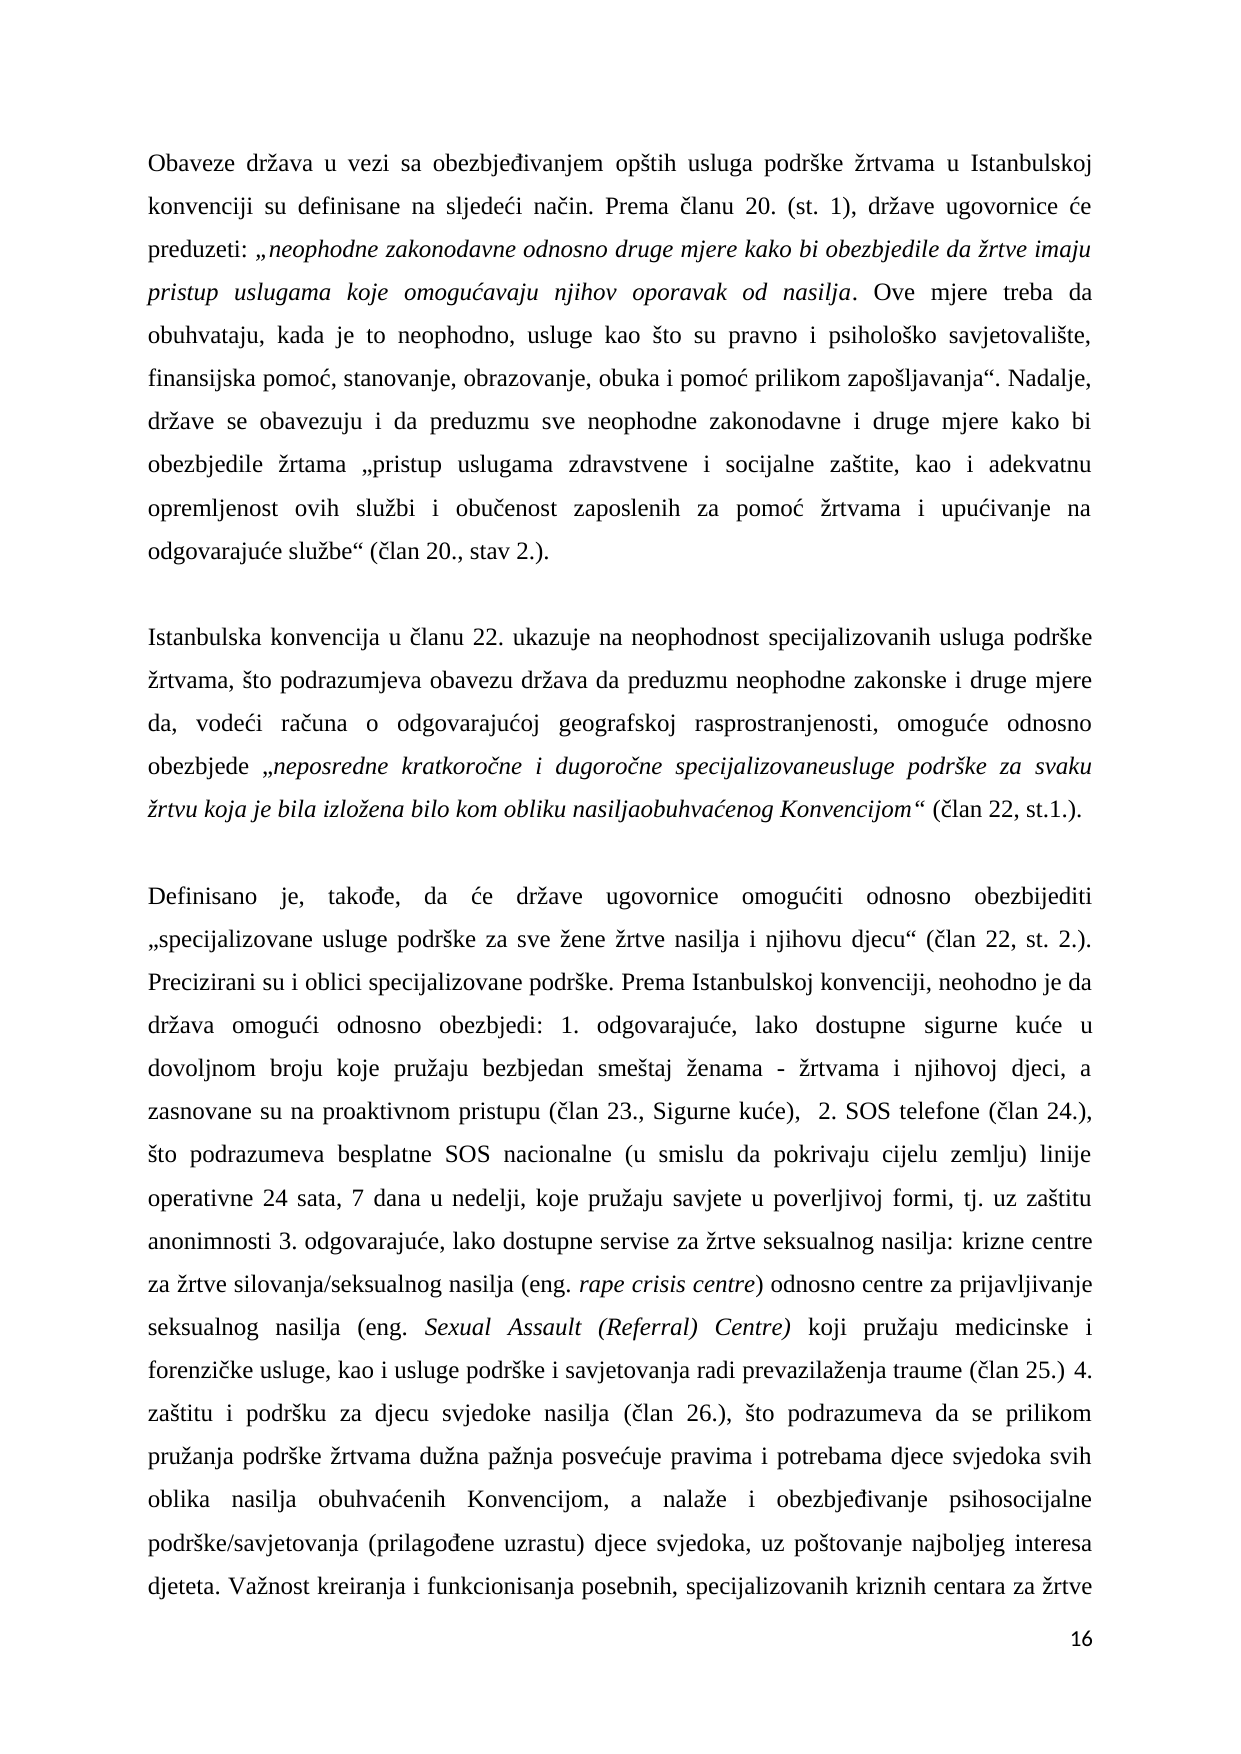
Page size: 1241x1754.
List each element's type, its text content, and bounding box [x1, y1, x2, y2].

text Obaveze država u vezi sa obezbjeđivanjem opštih usluga podrške žrtvama u Istanbulskoj konvenciji su definisane na sljedeći način. Prema članu 20. (st. 1), države ugovornice će preduzeti: „neophodne zakonodavne odnosno druge mjere kako bi obezbjedile da žrtve imaju pristup uslugama koje omogućavaju njihov oporavak od nasilja. Ove mjere treba da obuhvataju, kada je to neophodno, usluge kao što su pravno i psihološko savjetovalište, finansijska pomoć, stanovanje, obrazovanje, obuka i pomoć prilikom zapošljavanja“. Nadalje, države se obavezuju i da preduzmu sve neophodne zakonodavne i druge mjere kako bi obezbjedile žrtama „pristup uslugama zdravstvene i socijalne zaštite, kao i adekvatnu opremljenost ovih službi i obučenost zaposlenih za pomoć žrtvama i upućivanje na odgovarajuće službe“ (član 20., stav 2.). [148, 148, 1093, 564]
text Istanbulska konvencija u članu 22. ukazuje na neophodnost specijalizovanih usluga podrške žrtvama, što podrazumjeva obavezu država da preduzmu neophodne zakonske i druge mjere da, vodeći računa o odgovarajućoj geografskoj rasprostranjenosti, omoguće odnosno obezbjede „neposredne kratkoročne i dugoročne specijalizovaneusluge podrške za svaku žrtvu koja je bila izložena bilo kom obliku nasiljaobuhvaćenog Konvencijom“ (član 22, st.1.). [148, 622, 1093, 823]
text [148, 881, 1093, 1599]
